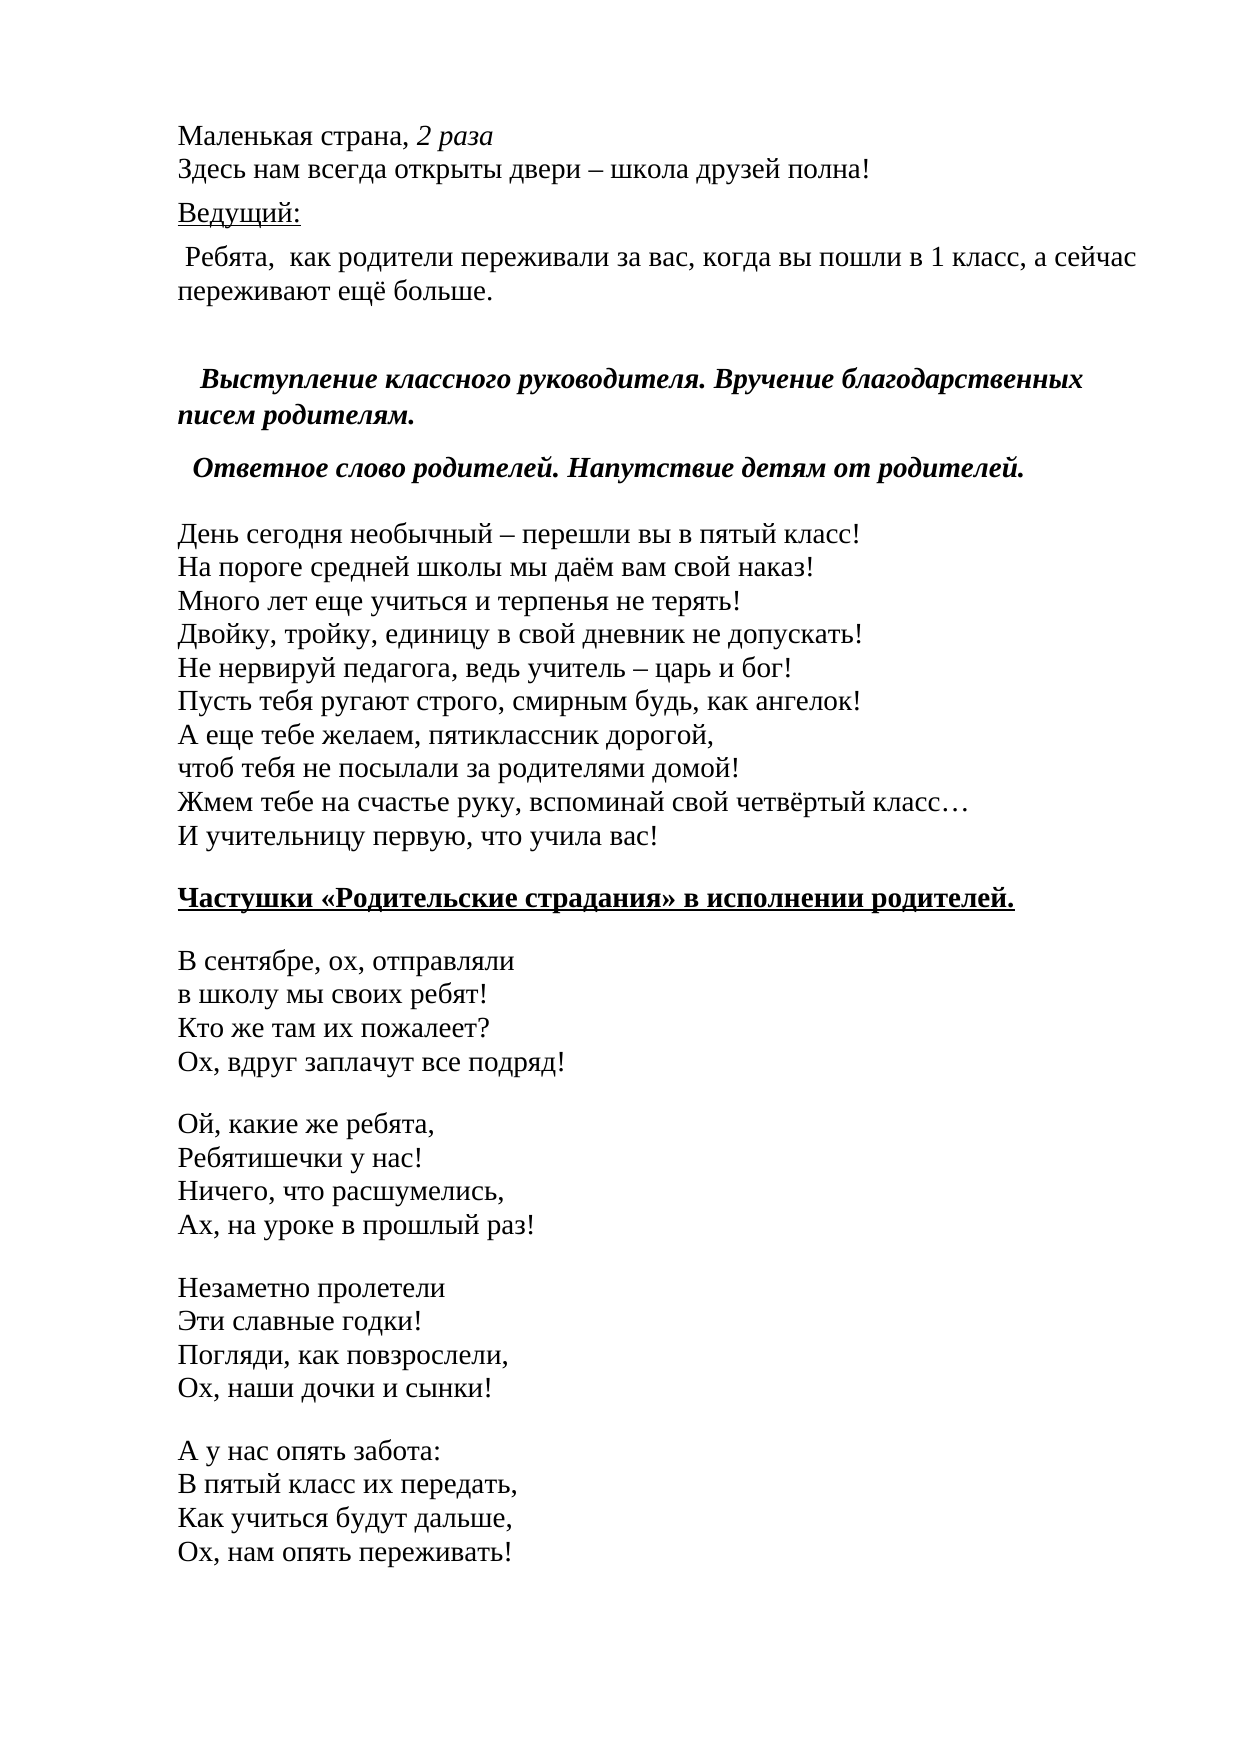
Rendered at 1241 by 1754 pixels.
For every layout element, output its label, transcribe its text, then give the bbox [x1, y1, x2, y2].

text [177, 118, 1152, 185]
text Незаметно пролетели Эти славные годки! Погляди, как повзрослели, Ох, наши дочки и сынки! [177, 1270, 1152, 1404]
text День сегодня необычный – перешли вы в пятый класс! На пороге средней школы мы даём вам свой наказ! Много лет еще учиться и терпенья не терять! Двойку, тройку, единицу в свой дневник не допускать! Не нервируй педагога, ведь учитель – царь и бог! Пусть тебя ругают строго, смирным будь, как ангелок! А еще тебе желаем, пятиклассник дорогой, чтоб тебя не посылали за родителями домой! Жмем тебе на счастье руку, вспоминай свой четвёртый класс… И учительницу первую, что учила вас! [177, 516, 1152, 851]
text Ведущий: [177, 196, 1152, 229]
text Ребята, как родители переживали за вас, когда вы пошли в 1 класс, а сейчас переживают ещё больше. [177, 239, 1152, 307]
text Ответное слово родителей. Напутствие детям от родителей. [177, 450, 1152, 483]
text Выступление классного руководителя. Вручение благодарственных писем родителям. [177, 361, 1152, 431]
text А у нас опять забота: В пятый класс их передать, Как учиться будут дальше, Ох, нам опять переживать! [177, 1433, 1152, 1567]
text Частушки «Родительские страдания» в исполнении родителей. [177, 880, 1152, 914]
text В сентябре, ох, отправляли в школу мы своих ребят! Кто же там их пожалеет? Ох, вдруг заплачут все подряд! [177, 943, 1152, 1077]
text Ой, какие же ребята, Ребятишечки у нас! Ничего, что расшумелись, Ах, на уроке в прошлый раз! [177, 1106, 1152, 1241]
